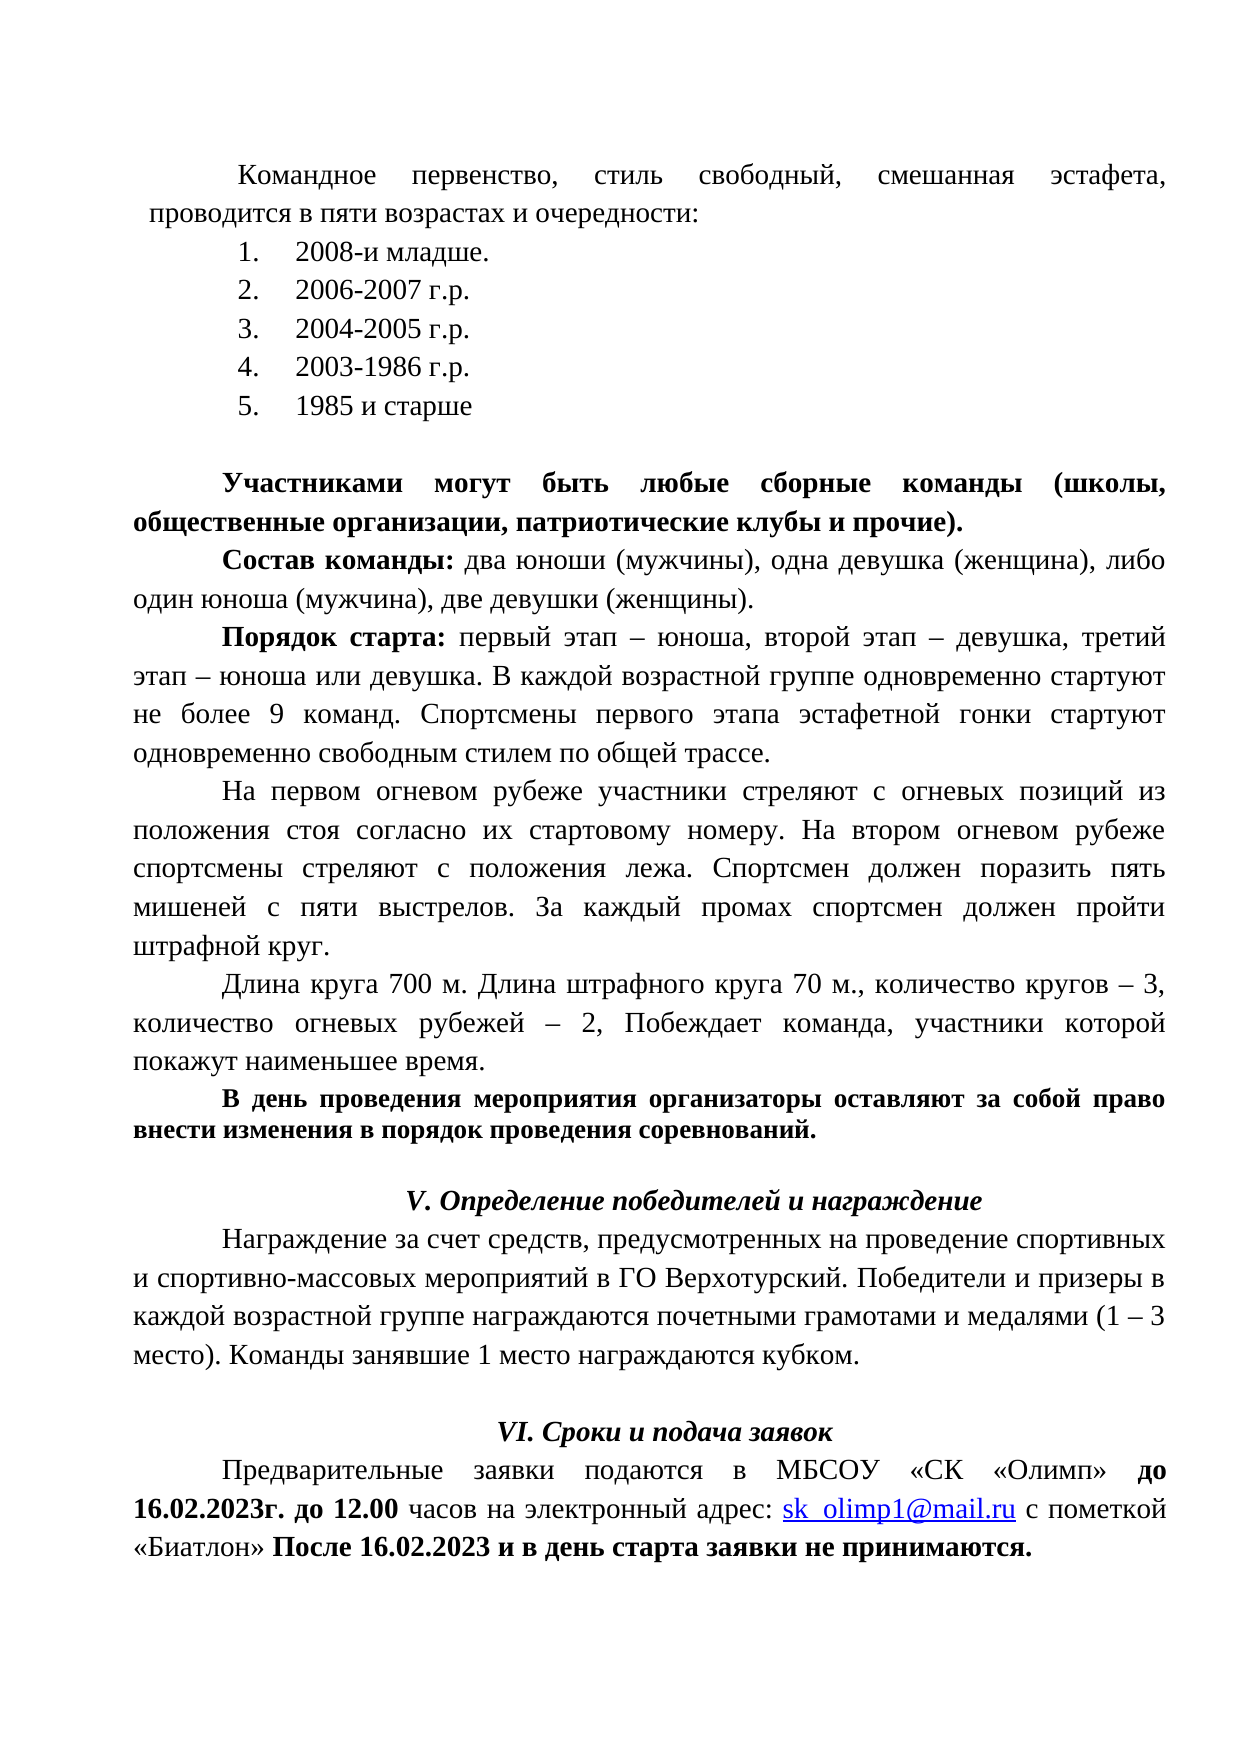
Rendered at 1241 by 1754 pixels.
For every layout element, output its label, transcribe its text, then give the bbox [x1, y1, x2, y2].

list На первом огневом рубеже участники стреляют с огневых позиций из положения стоя согласно их стартовому номеру. На втором огневом рубеже спортсмены стреляют с положения лежа. Спортсмен должен поразить пять мишеней с пяти выстрелов. За каждый промах спортсмен должен пройти штрафной круг. [133, 773, 1167, 961]
list Порядок старта: первый этап – юноша, второй этап – девушка, третий этап – юноша или девушка. В каждой возрастной группе одновременно стартуют не более 9 команд. Спортсмены первого этапа эстафетной гонки стартуют одновременно свободным стилем по общей трассе. [133, 619, 1167, 768]
list 2003-1986 г.р. [149, 349, 1167, 383]
list 2006-2007 г.р. [149, 272, 1167, 306]
list Командное первенство, стиль свободный, смешанная эстафета, проводится в пяти возрастах и очередности: [149, 157, 1167, 229]
text V. Определение победителей и награждение [133, 1183, 1167, 1216]
list Участниками могут быть любые сборные команды (школы, общественные организации, патриотические клубы и прочие). [133, 465, 1167, 537]
list Длина круга 700 м. Длина штрафного круга 70 м., количество кругов – 3, количество огневых рубежей – 2, Побеждает команда, участники которой покажут наименьшее время. [133, 966, 1167, 1077]
text VI. Сроки и подача заявок [74, 1414, 1167, 1447]
text В день проведения мероприятия организаторы оставляют за собой право внести изменения в порядок проведения соревнований. [133, 1082, 1167, 1144]
list 1985 и старше [149, 388, 1167, 422]
list Состав команды: два юноши (мужчины), одна девушка (женщина), либо один юноша (мужчина), две девушки (женщины). [133, 542, 1167, 614]
list 2004-2005 г.р. [149, 311, 1167, 344]
text Предварительные заявки подаются в МБСОУ «СК «Олимп» до 16.02.2023г. до 12.00 часов на электронный адрес: sk_olimp1@mail.ru с пометкой «Биатлон» После 16.02.2023 и в день старта заявки не принимаются. [133, 1452, 1167, 1563]
text Награждение за счет средств, предусмотренных на проведение спортивных и спортивно-массовых мероприятий в ГО Верхотурский. Победители и призеры в каждой возрастной группе награждаются почетными грамотами и медалями (1 – 3 место). Команды занявшие 1 место награждаются кубком. [133, 1221, 1167, 1370]
list 2008-и младше. [149, 234, 1167, 267]
